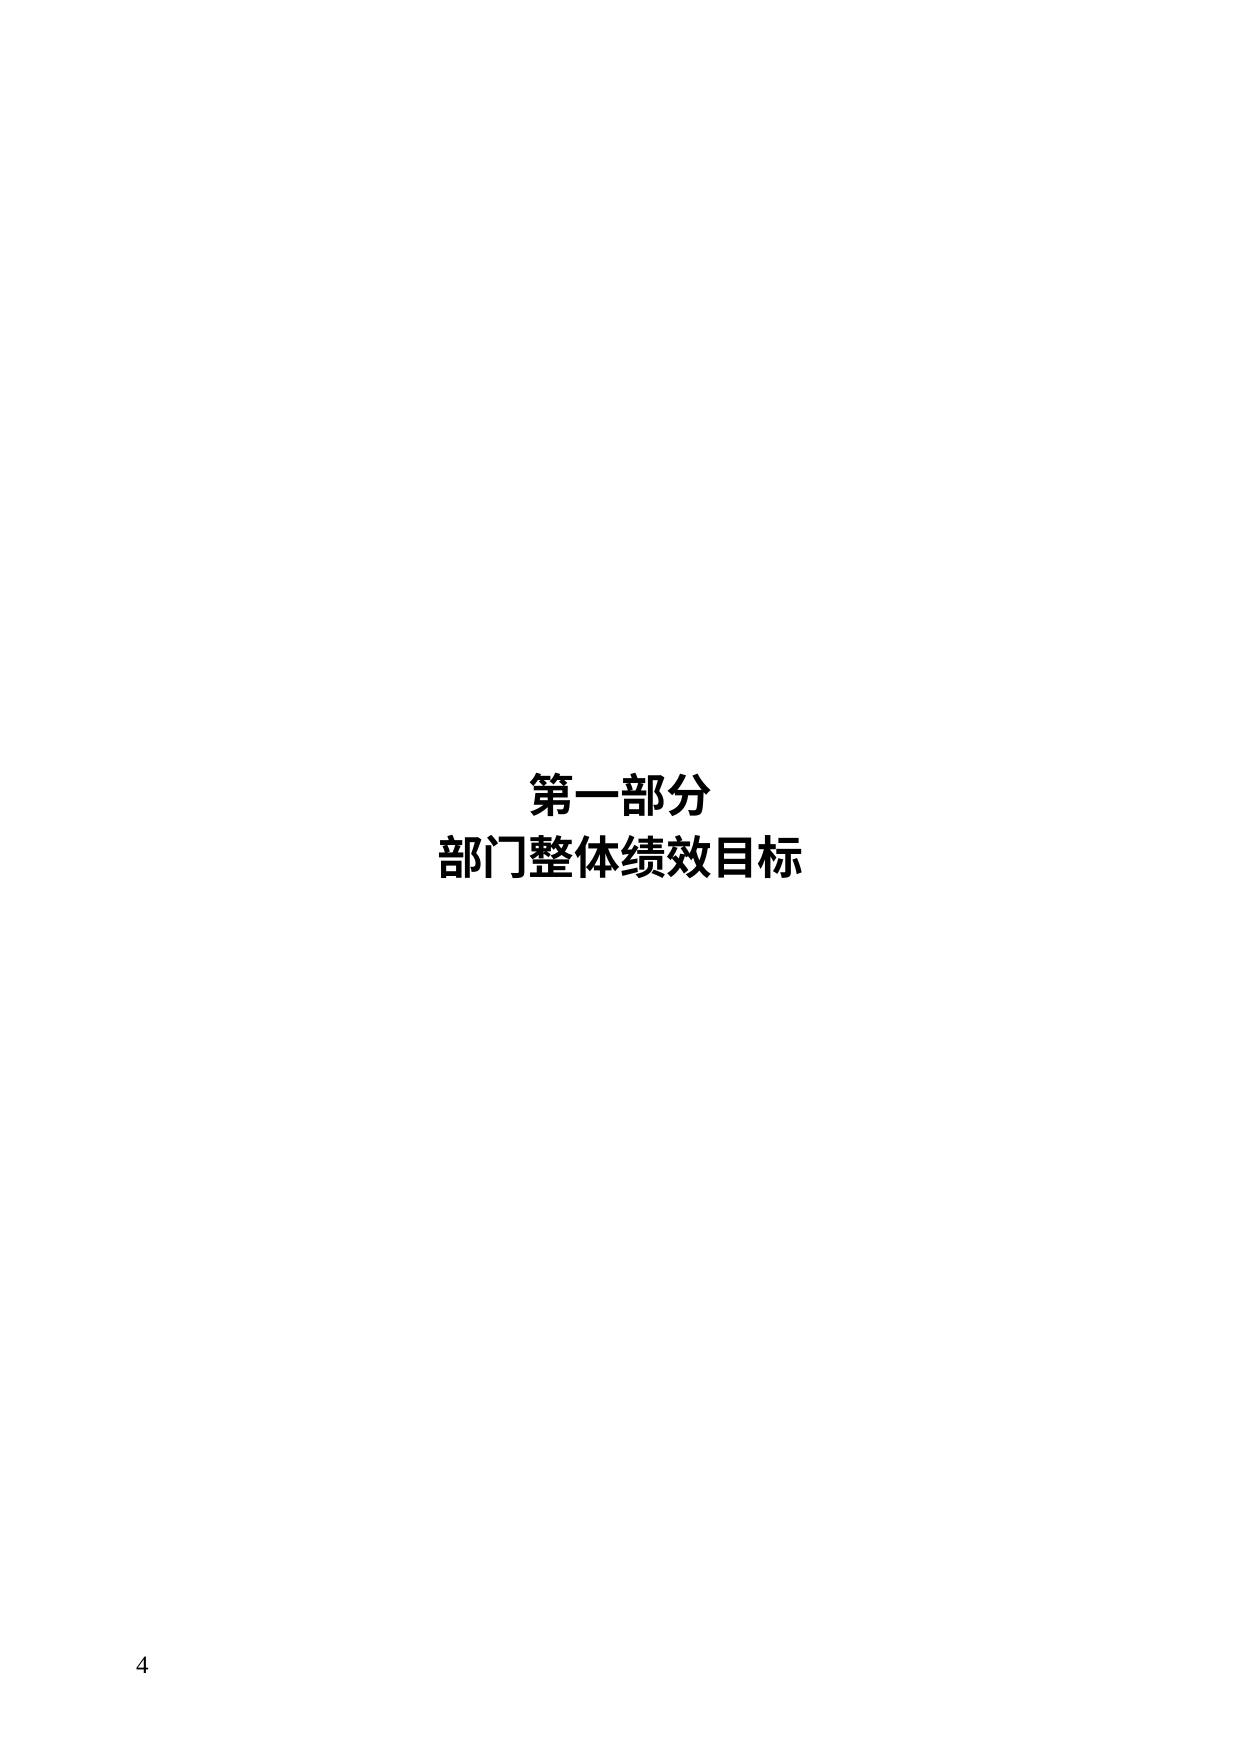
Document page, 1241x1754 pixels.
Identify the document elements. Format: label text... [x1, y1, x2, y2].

text 第一部分 [136, 763, 1104, 826]
text 部门整体绩效目标 [136, 826, 1104, 888]
